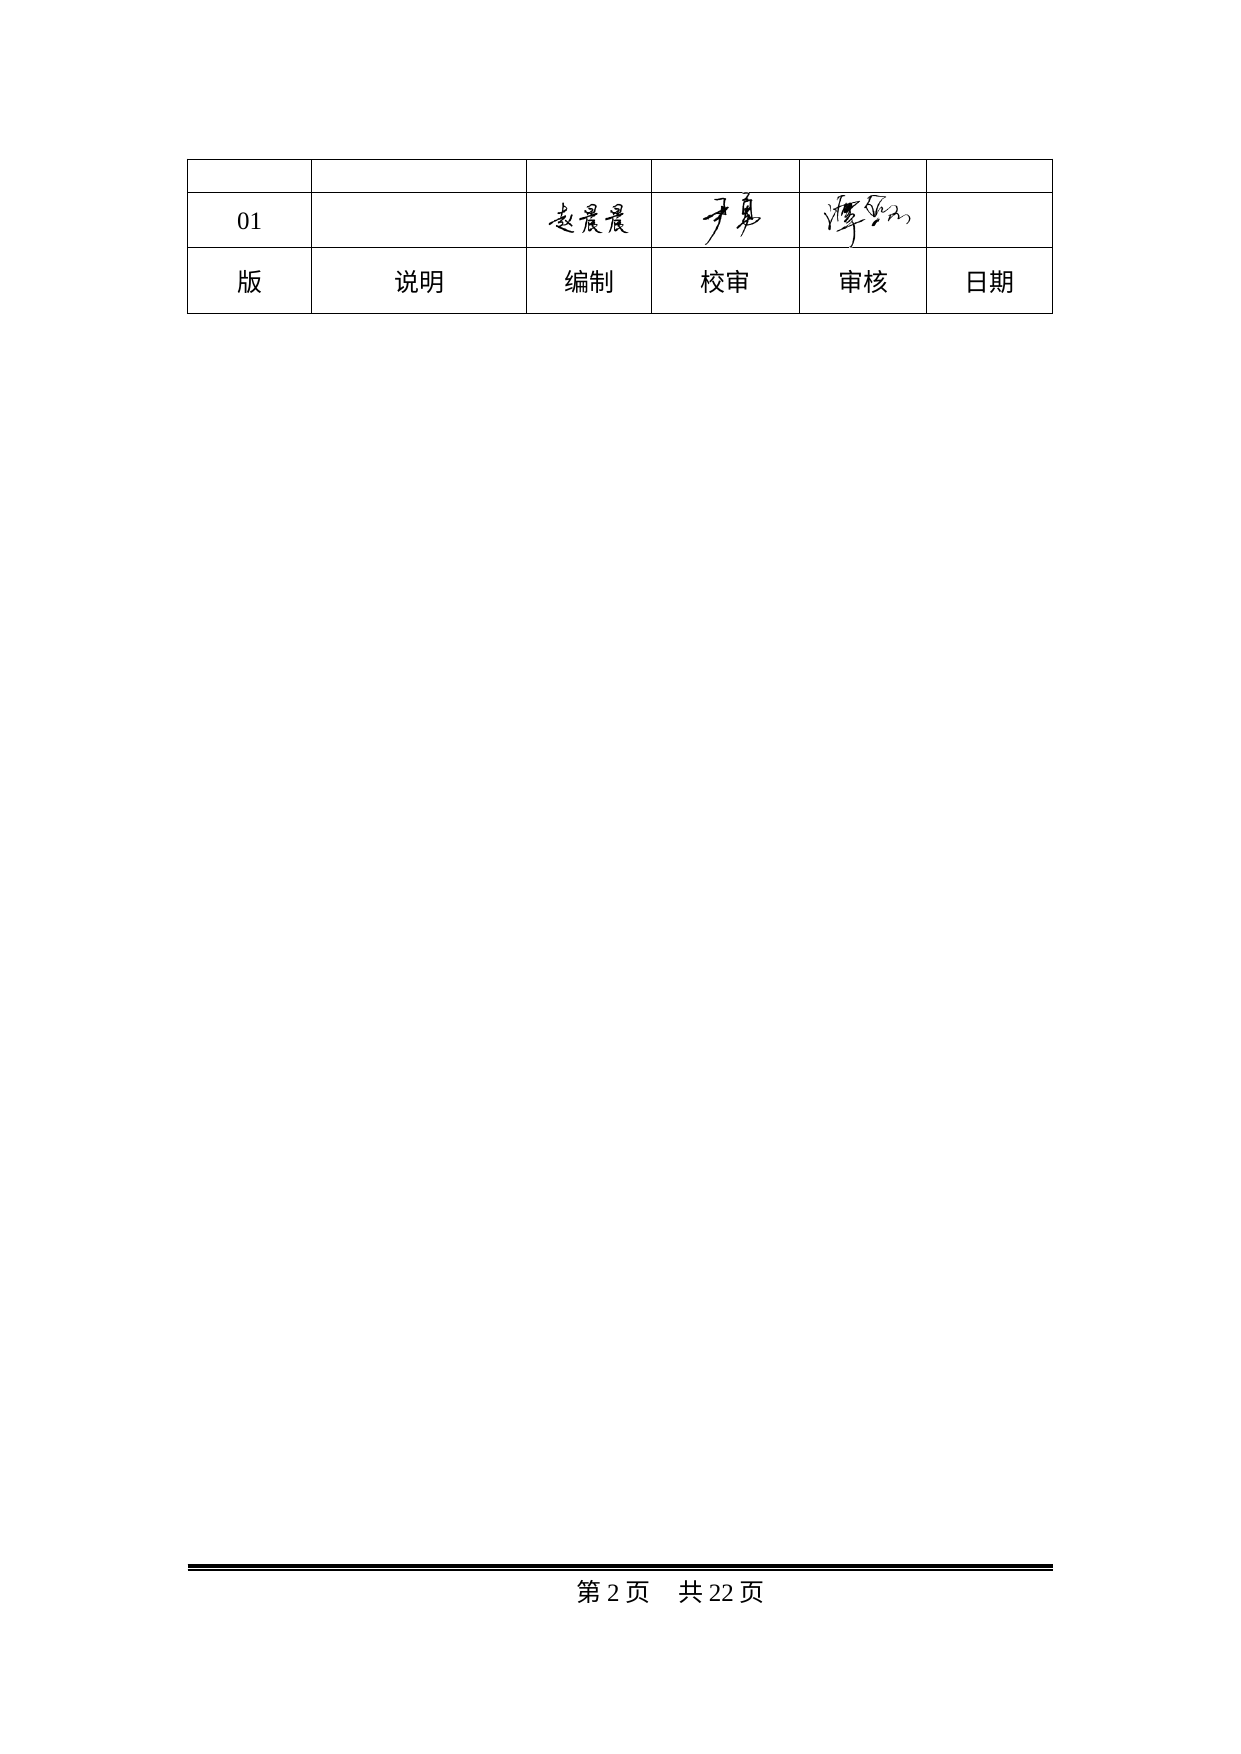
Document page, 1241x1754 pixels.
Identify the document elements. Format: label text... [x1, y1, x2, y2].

table_cell [927, 160, 1052, 192]
table_cell 校审 [652, 248, 799, 313]
table_cell 日期 [927, 248, 1052, 313]
table_cell 01 [188, 193, 311, 247]
table_cell [527, 160, 651, 192]
table_cell [652, 160, 799, 192]
table_cell [527, 193, 651, 247]
table_cell 版 [188, 248, 311, 313]
picture [815, 195, 913, 248]
table_cell [652, 193, 799, 247]
table_cell 审核 [800, 248, 926, 313]
picture [547, 192, 630, 243]
table_cell 说明 [312, 248, 526, 313]
table_cell [188, 160, 311, 192]
table_cell [312, 193, 526, 247]
table_cell [800, 160, 926, 192]
table_cell [927, 193, 1052, 247]
table_cell 编制 [527, 248, 651, 313]
picture [694, 192, 762, 246]
table_cell [800, 193, 926, 247]
table_cell [312, 160, 526, 192]
